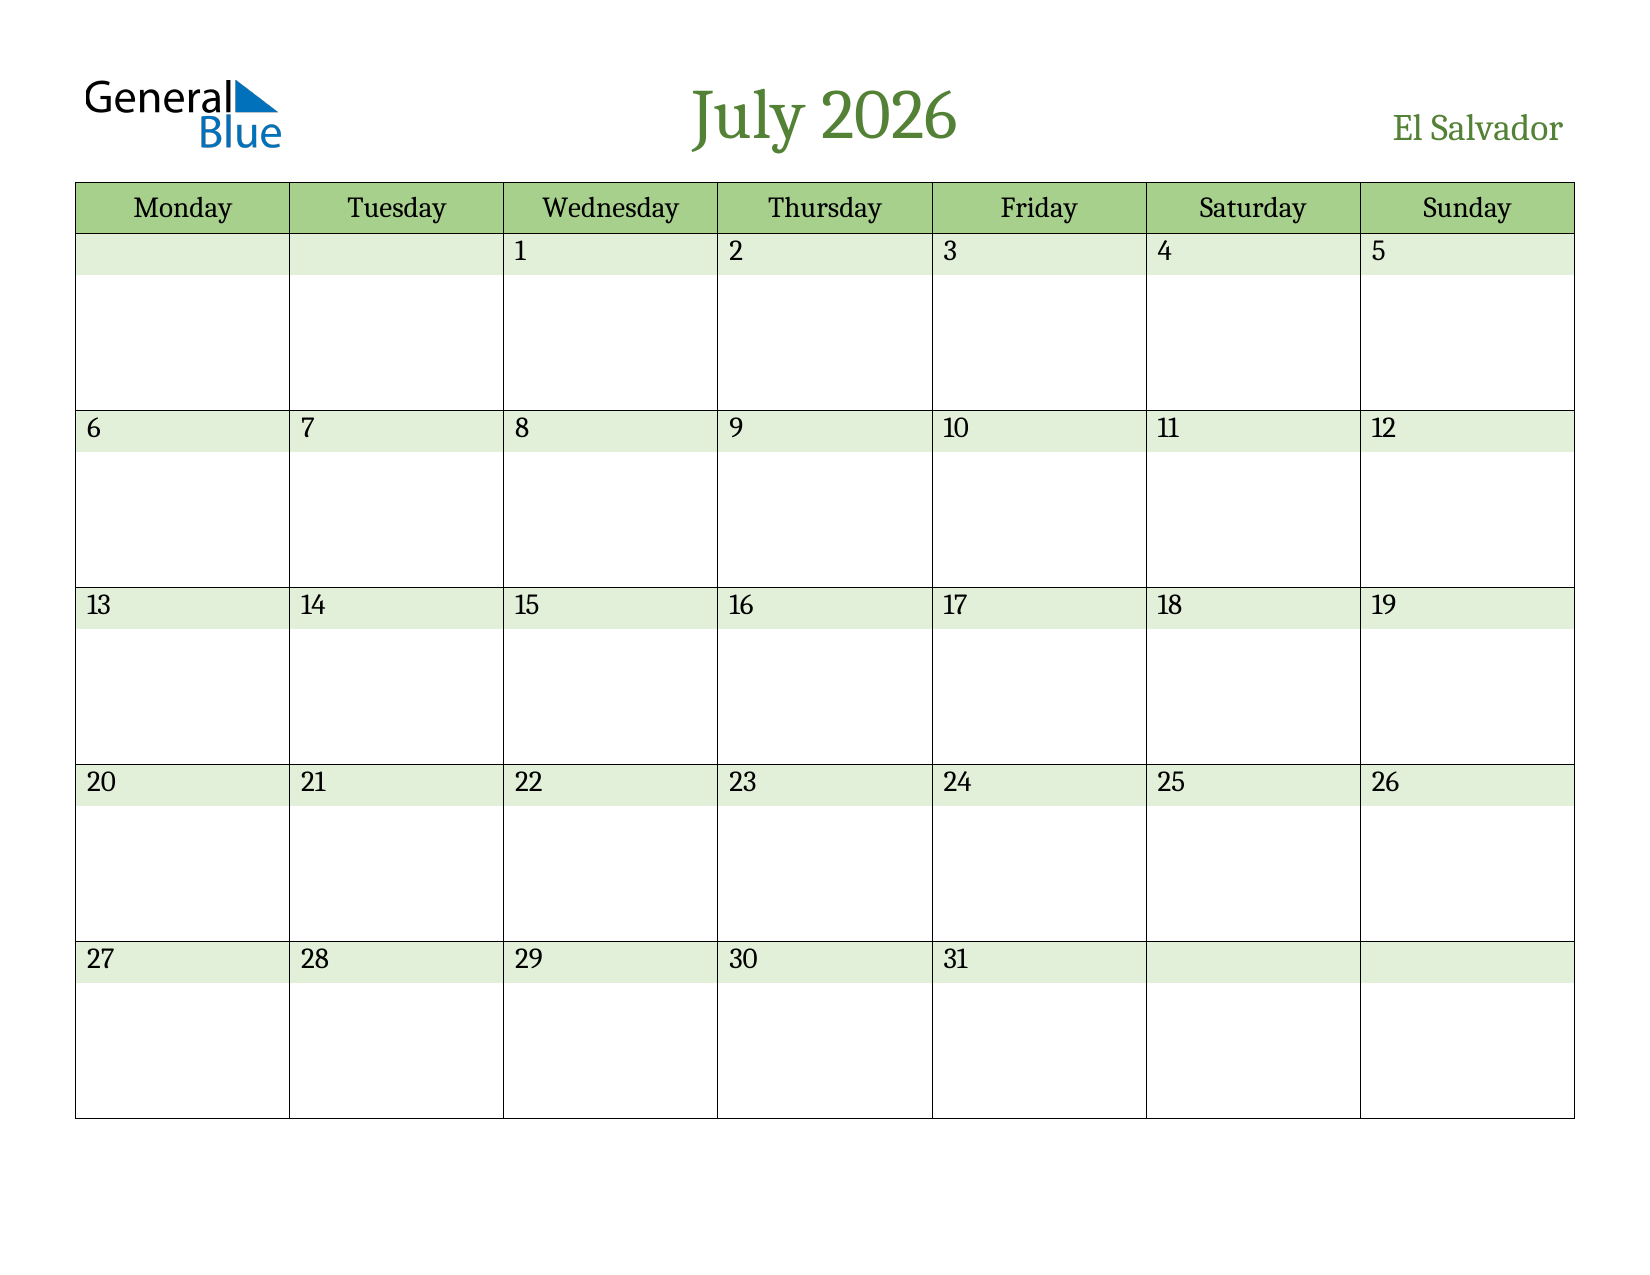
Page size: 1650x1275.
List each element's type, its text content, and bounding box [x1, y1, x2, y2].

table_cell 12 [1361, 411, 1574, 452]
table_cell [1147, 806, 1360, 941]
table_cell [1361, 275, 1574, 410]
table_cell 30 [718, 942, 932, 983]
table_cell 28 [290, 942, 503, 983]
table_cell [933, 806, 1146, 941]
table_cell 25 [1147, 765, 1360, 806]
table_cell [1147, 983, 1360, 1118]
table_cell [718, 275, 932, 410]
table_cell 18 [1147, 588, 1360, 629]
table_cell [718, 806, 932, 941]
table_cell 9 [718, 411, 932, 452]
table_cell [718, 629, 932, 764]
table_cell Wednesday [504, 183, 717, 233]
table_cell Monday [76, 183, 289, 233]
table_cell 4 [1147, 234, 1360, 275]
table_cell 11 [1147, 411, 1360, 452]
table_cell [290, 806, 503, 941]
table_cell [1361, 806, 1574, 941]
table_header July 2026 [504, 75, 1146, 182]
table_cell 29 [504, 942, 717, 983]
table_cell 13 [76, 588, 289, 629]
table_cell [76, 452, 289, 587]
table_cell [1361, 629, 1574, 764]
table_cell 14 [290, 588, 503, 629]
table_cell [76, 806, 289, 941]
table_cell 21 [290, 765, 503, 806]
table_cell 23 [718, 765, 932, 806]
table_cell 20 [76, 765, 289, 806]
table_cell [76, 234, 289, 275]
table_cell 26 [1361, 765, 1574, 806]
table_cell Thursday [718, 183, 932, 233]
table_cell 27 [76, 942, 289, 983]
table_cell [76, 629, 289, 764]
table_cell [290, 983, 503, 1118]
table_cell [504, 452, 717, 587]
table_cell [290, 275, 503, 410]
table_cell Tuesday [290, 183, 503, 233]
table_cell [933, 452, 1146, 587]
table_cell [1361, 452, 1574, 587]
table_header [76, 75, 503, 182]
table_cell [1147, 629, 1360, 764]
table_cell [504, 629, 717, 764]
table_cell [933, 275, 1146, 410]
table_cell [76, 275, 289, 410]
table_cell [504, 275, 717, 410]
table_cell [290, 452, 503, 587]
table_cell 7 [290, 411, 503, 452]
table_cell Friday [933, 183, 1146, 233]
table_cell [933, 629, 1146, 764]
table_cell 19 [1361, 588, 1574, 629]
table_cell Sunday [1361, 183, 1574, 233]
table_cell 15 [504, 588, 717, 629]
table_cell 17 [933, 588, 1146, 629]
table_cell [76, 983, 289, 1118]
table_cell [1361, 942, 1574, 983]
table_cell 22 [504, 765, 717, 806]
table_cell 16 [718, 588, 932, 629]
table_cell 3 [933, 234, 1146, 275]
table_cell [1147, 275, 1360, 410]
table_cell [718, 983, 932, 1118]
table_cell 6 [76, 411, 289, 452]
table_cell [290, 234, 503, 275]
table_cell [504, 983, 717, 1118]
table_cell 1 [504, 234, 717, 275]
table_cell [718, 452, 932, 587]
table_cell [933, 983, 1146, 1118]
table_cell [1361, 983, 1574, 1118]
table_cell [504, 806, 717, 941]
table_cell 31 [933, 942, 1146, 983]
table_cell 5 [1361, 234, 1574, 275]
table_header El Salvador [1146, 75, 1574, 182]
table_cell 2 [718, 234, 932, 275]
table_cell [1147, 942, 1360, 983]
table_cell 24 [933, 765, 1146, 806]
table_cell 10 [933, 411, 1146, 452]
picture [86, 80, 281, 148]
table_cell [290, 629, 503, 764]
table_cell 8 [504, 411, 717, 452]
table_cell Saturday [1147, 183, 1360, 233]
table_cell [1147, 452, 1360, 587]
